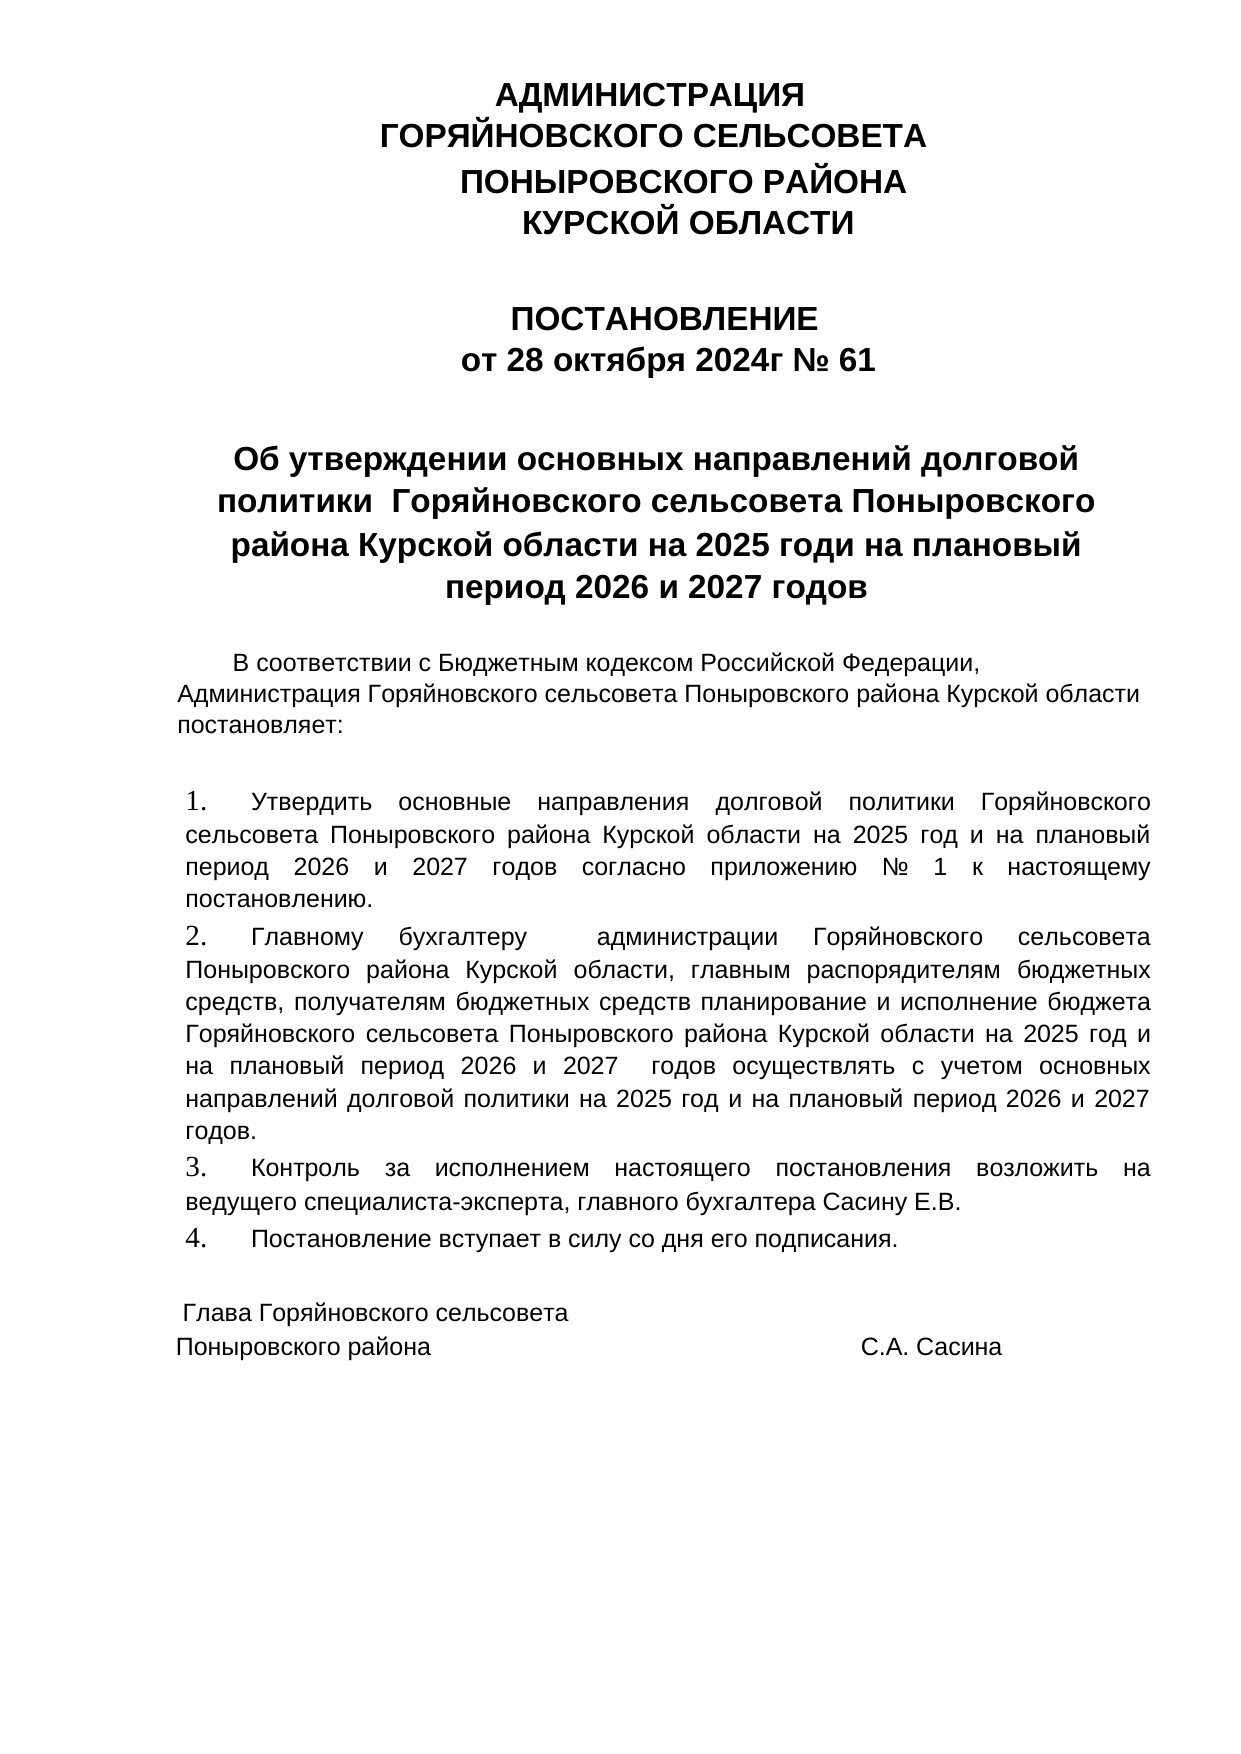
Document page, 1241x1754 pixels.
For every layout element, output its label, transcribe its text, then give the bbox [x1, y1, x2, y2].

list Главному бухгалтеру администрации Горяйновского сельсовета Поныровского района Курской области, главным распорядителям бюджетных средств, получателям бюджетных средств планирование и исполнение бюджета Горяйновского сельсовета Поныровского района Курской области на 2025 год и на плановый период 2026 и 2027 годов осуществлять с учетом основных направлений долговой политики на 2025 год и на плановый период 2026 и 2027 годов. [185, 918, 1152, 1144]
text Глава Горяйновского сельсовета [176, 1298, 1152, 1327]
text В соответствии с Бюджетным кодексом Российской Федерации, Администрация Горяйновского сельсовета Поныровского района Курской области постановляет: [177, 648, 1159, 739]
text Поныровского района С.А. Сасина [176, 1332, 1152, 1361]
list Контроль за исполнением настоящего постановления возложить на ведущего специалиста-эксперта, главного бухгалтера Сасину Е.В. [185, 1149, 1152, 1215]
text ГОРЯЙНОВСКОГО СЕЛЬСОВЕТА [147, 116, 1159, 155]
text КУРСКОЙ ОБЛАСТИ [208, 203, 1159, 242]
text от 28 октября 2024г № 61 [177, 340, 1159, 379]
list Постановление вступает в силу со дня его подписания. [185, 1220, 1152, 1254]
text Об утверждении основных направлений долговой политики Горяйновского сельсовета Поныровского района Курской области на 2025 годи на плановый период 2026 и 2027 годов [176, 438, 1137, 606]
text ПОНЫРОВСКОГО РАЙОНА [208, 162, 1159, 200]
text ПОСТАНОВЛЕНИЕ [177, 299, 1152, 337]
list Утвердить основные направления долговой политики Горяйновского сельсовета Поныровского района Курской области на 2025 год и на плановый период 2026 и 2027 годов согласно приложению № 1 к настоящему постановлению. [185, 783, 1152, 913]
text АДМИНИСТРАЦИЯ [147, 75, 1152, 113]
